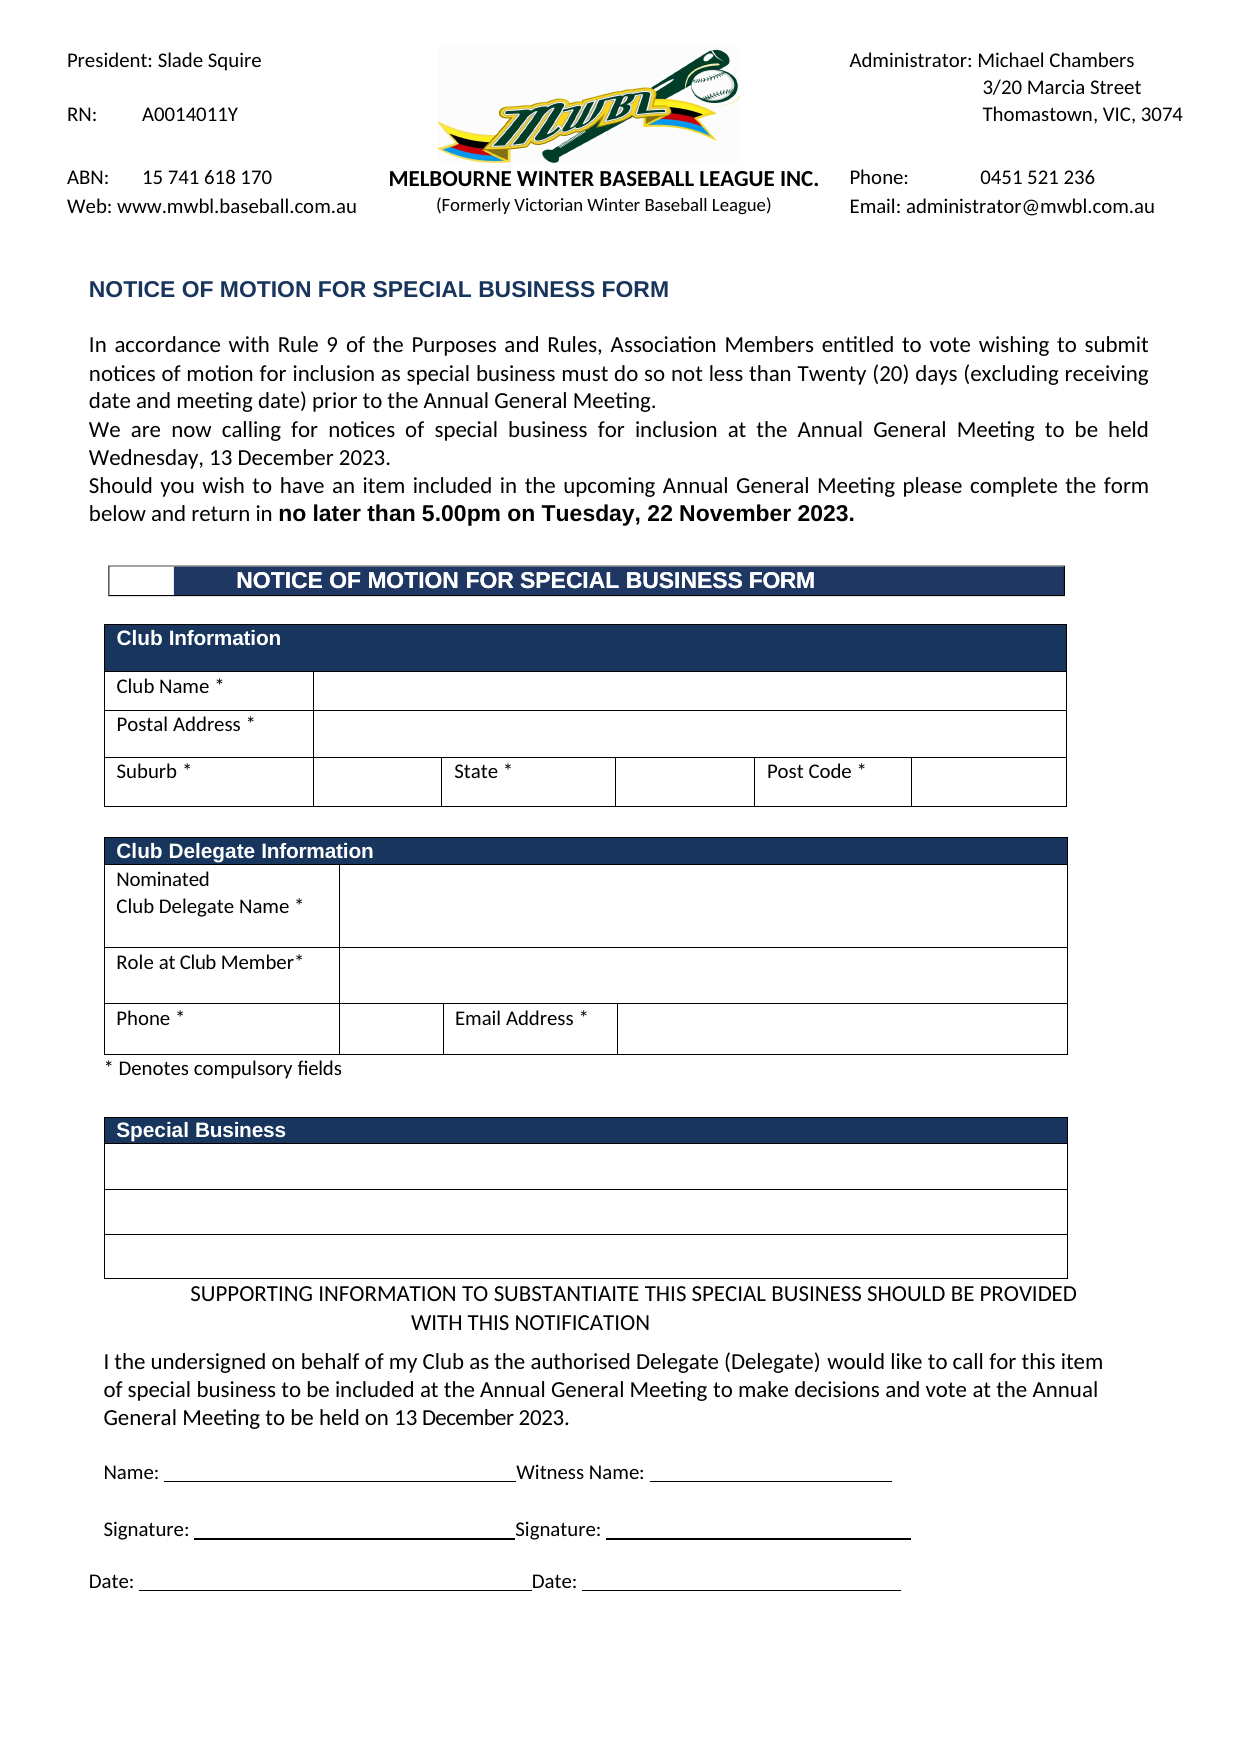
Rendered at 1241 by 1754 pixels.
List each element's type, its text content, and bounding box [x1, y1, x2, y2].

text Should you wish to have an item included in the upcoming Annual General Meeting please complete the form below and return in no later than 5.00pm on Tuesday, 22 November 2023. [89, 471, 1152, 527]
table_cell [105, 1235, 1067, 1278]
table_cell [340, 1004, 443, 1054]
text Name: Witness Name: [103, 1459, 1152, 1484]
table_header Club Delegate Information [105, 838, 1067, 864]
text In accordance with Rule 9 of the Purposes and Rules, Association Members entitled to vote wishing to submit notices of motion for inclusion as special business must do so not less than Twenty (20) days (excluding receiving date and meeting date) prior to the Annual General Meeting. [89, 331, 1152, 415]
table_header Special Business [105, 1118, 1067, 1143]
table_header Club Information [105, 625, 1066, 671]
table_cell Post Code * [755, 758, 911, 806]
table_cell [314, 711, 1066, 757]
table_cell Nominated Club Delegate Name * [105, 865, 339, 947]
table_cell [314, 758, 441, 806]
table_cell [105, 1144, 1067, 1188]
table_cell Suburb * [105, 758, 313, 806]
text I the undersigned on behalf of my Club as the authorised Delegate (Delegate) would like to call for this item of special business to be included at the Annual General Meeting to make decisions and vote at the Annual General Meeting to be held on 13 December 2023. [103, 1347, 1125, 1431]
text Signature: Signature: [103, 1517, 1152, 1542]
table_cell [912, 758, 1066, 806]
table_cell State * [442, 758, 615, 806]
text We are now calling for notices of special business for inclusion at the Annual General Meeting to be held Wednesday, 13 December 2023. [89, 415, 1152, 471]
table_cell [340, 948, 1067, 1003]
table_cell [105, 1190, 1067, 1233]
table_cell [340, 865, 1067, 947]
text SUPPORTING INFORMATION TO SUBSTANTIAITE THIS SPECIAL BUSINESS SHOULD BE PROVIDED WITH THIS NOTIFICATION [190, 1279, 1125, 1336]
table_cell Phone * [105, 1004, 339, 1054]
table_cell Email Address * [444, 1004, 617, 1054]
text NOTICE OF MOTION FOR SPECIAL BUSINESS FORM [89, 276, 1152, 303]
text Date: Date: [89, 1568, 1152, 1594]
table_cell Role at Club Member* [105, 948, 339, 1003]
table_cell [314, 672, 1066, 709]
table_cell Postal Address * [105, 711, 313, 757]
picture [436, 46, 740, 163]
text * Denotes compulsory fields [103, 1055, 1152, 1080]
table_cell Club Name * [105, 672, 313, 709]
table_cell [616, 758, 754, 806]
table_cell [618, 1004, 1067, 1054]
